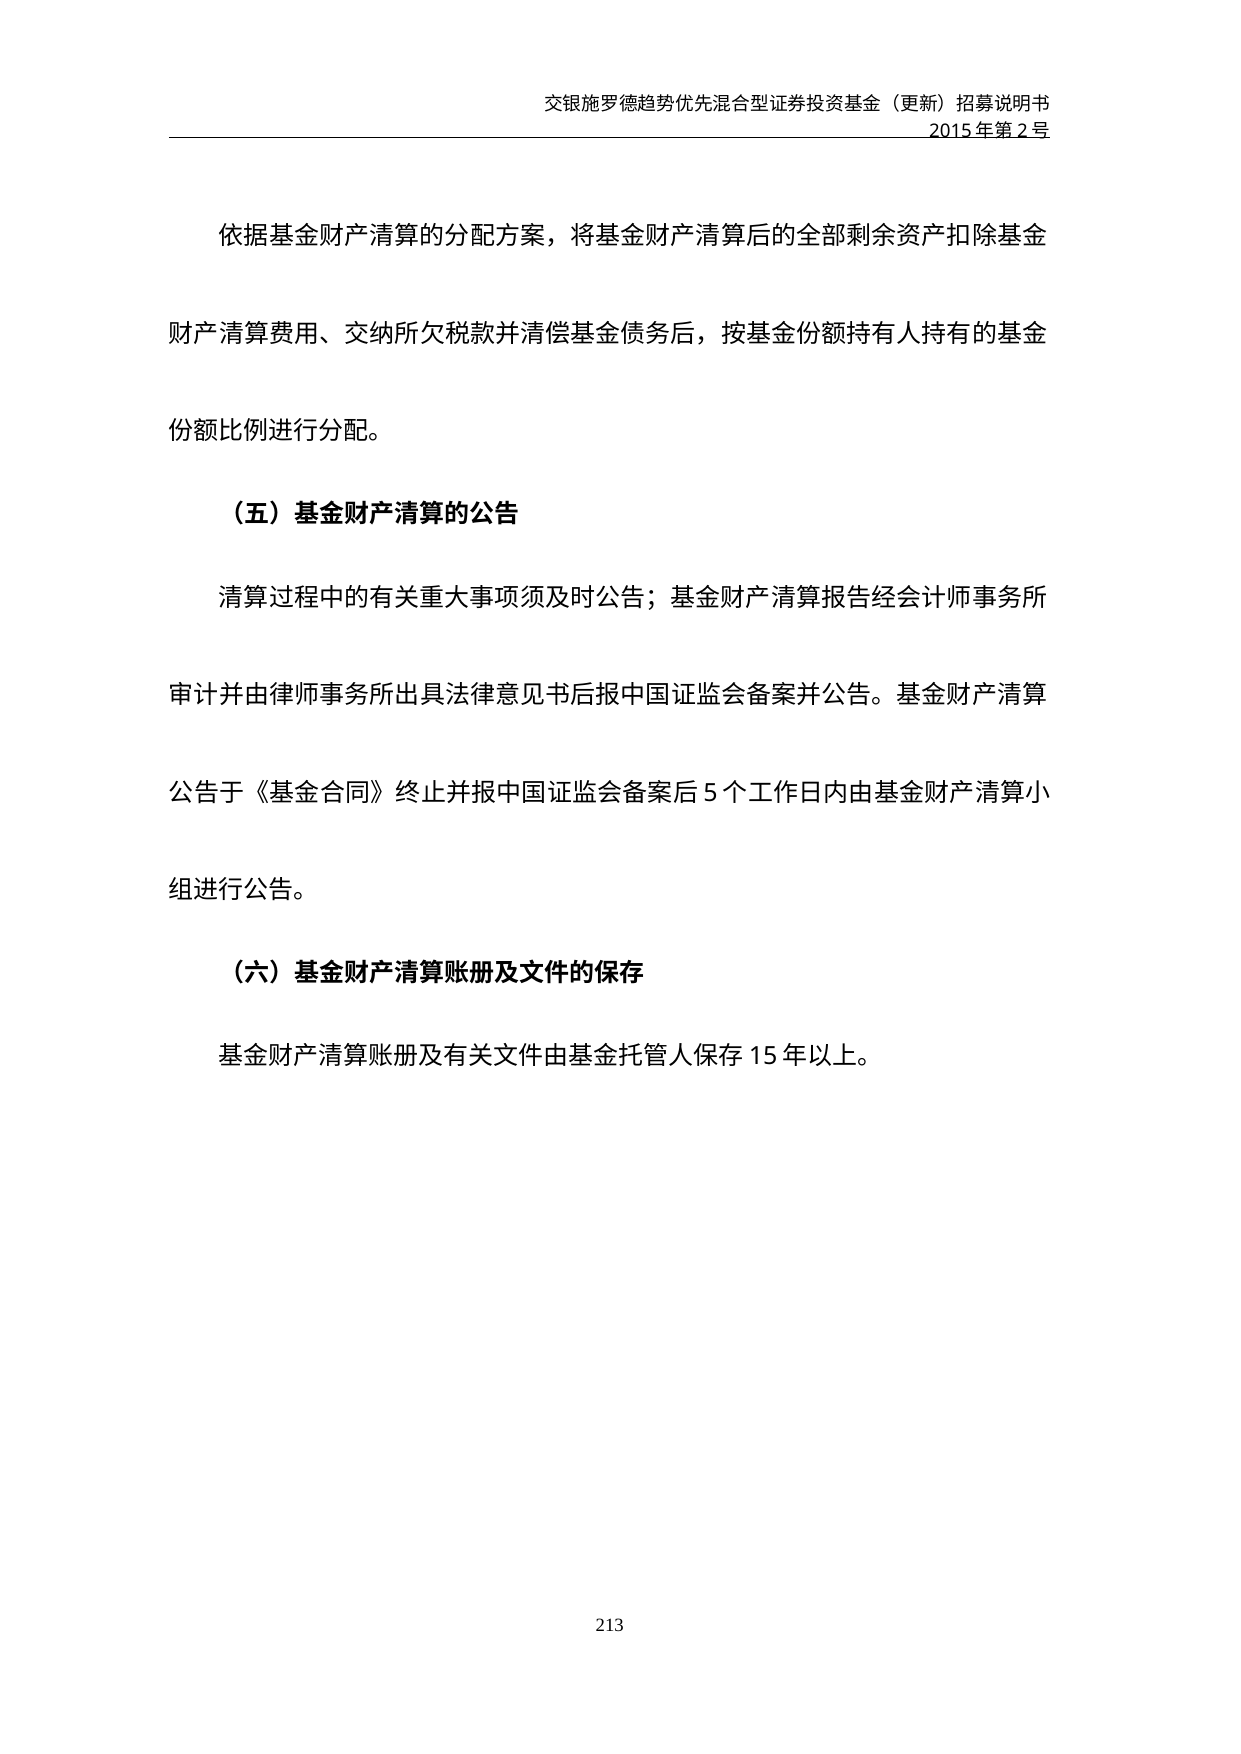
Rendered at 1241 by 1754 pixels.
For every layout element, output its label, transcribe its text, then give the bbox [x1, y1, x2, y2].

text 基金财产清算账册及有关文件由基金托管人保存15年以上。 [169, 1021, 1050, 1086]
text 依据基金财产清算的分配方案，将基金财产清算后的全部剩余资产扣除基金财产清算费用、交纳所欠税款并清偿基金债务后，按基金份额持有人持有的基金份额比例进行分配。 [169, 201, 1050, 461]
text 清算过程中的有关重大事项须及时公告；基金财产清算报告经会计师事务所审计并由律师事务所出具法律意见书后报中国证监会备案并公告。基金财产清算公告于《基金合同》终止并报中国证监会备案后5个工作日内由基金财产清算小组进行公告。 [169, 563, 1050, 920]
text （六）基金财产清算账册及文件的保存 [169, 938, 1050, 1003]
text （五）基金财产清算的公告 [169, 479, 1050, 544]
